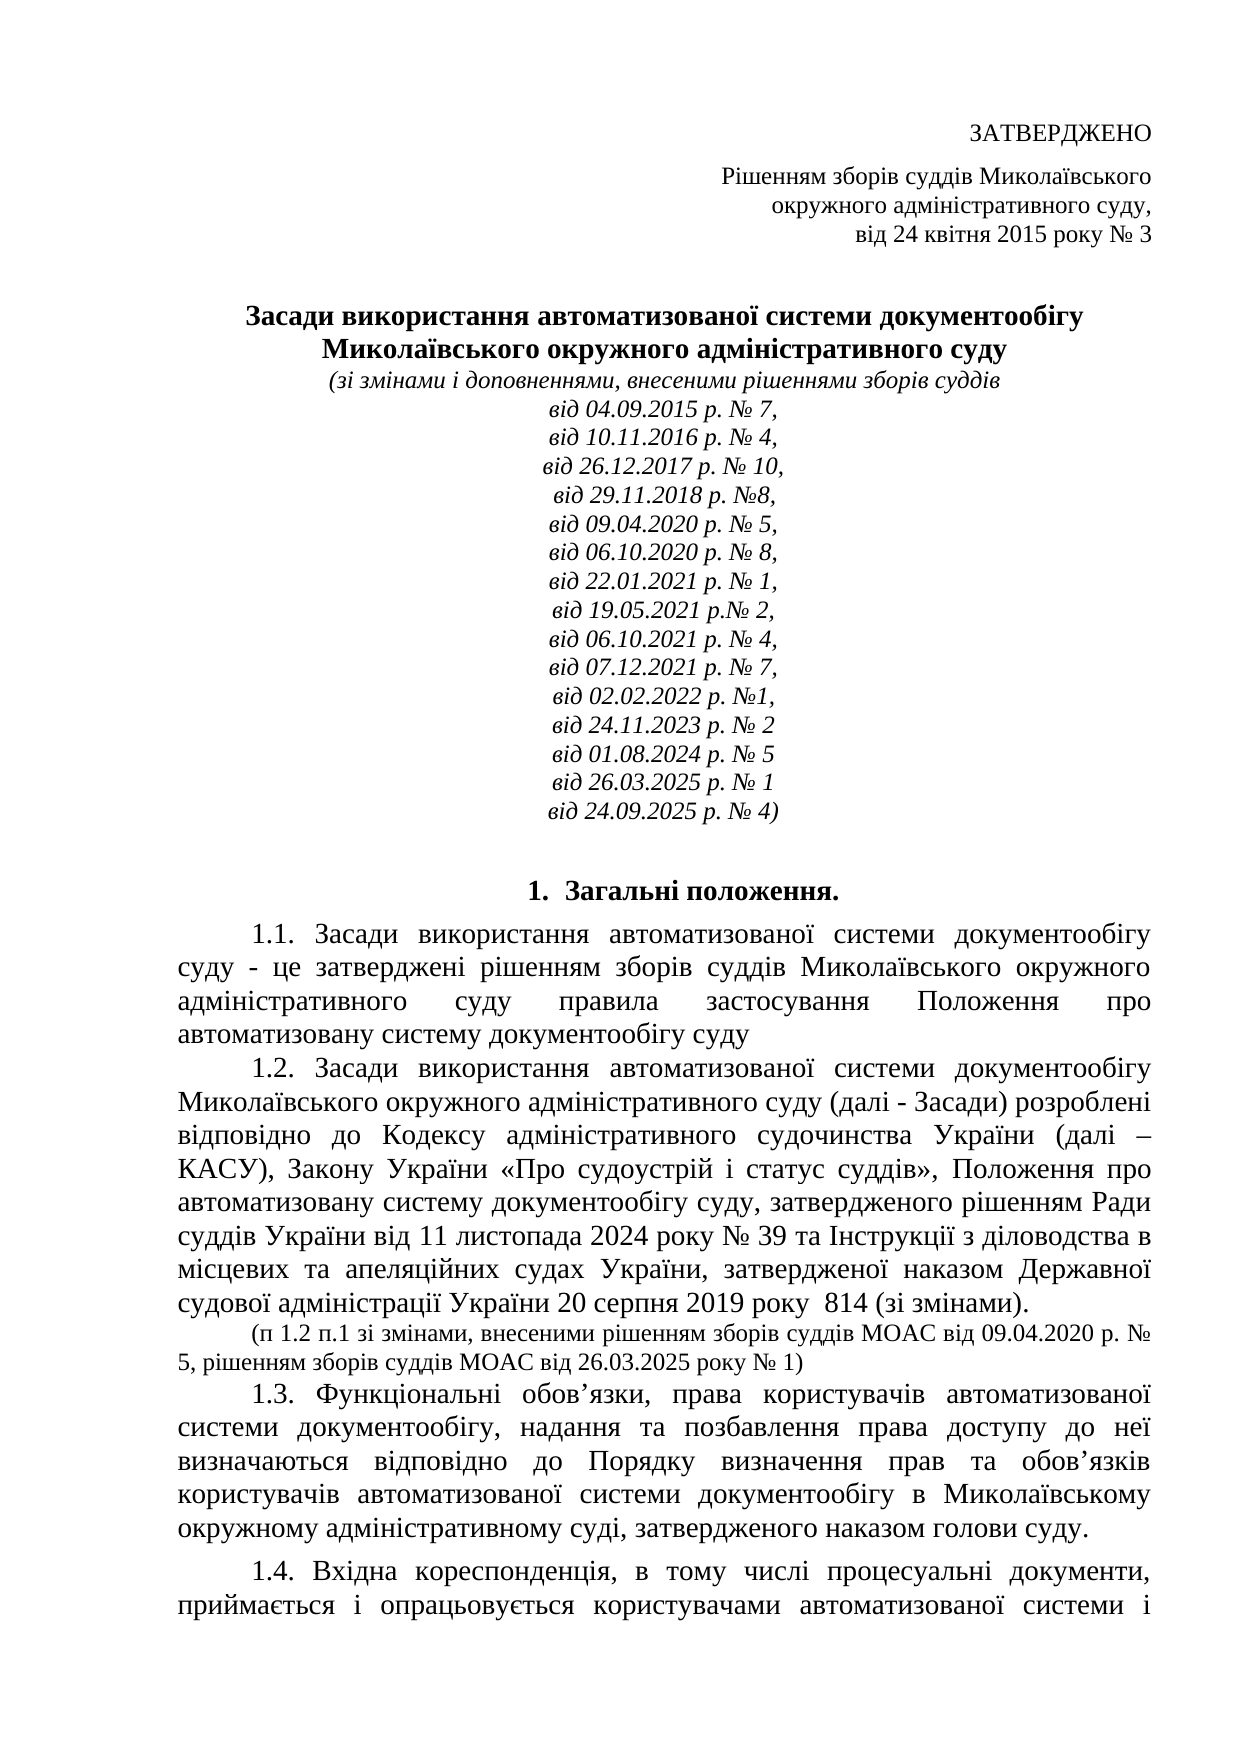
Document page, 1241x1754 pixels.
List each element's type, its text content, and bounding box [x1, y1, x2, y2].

text від 26.12.2017 р. № 10, [177, 451, 1152, 480]
text від 24.09.2025 р. № 4) [177, 796, 1152, 825]
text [177, 1553, 1152, 1620]
text ЗАТВЕРДЖЕНО [177, 118, 1152, 147]
text від 19.05.2021 р.№ 2, [177, 595, 1152, 624]
text 1.1. Засади використання автоматизованої системи документообігу суду - це затверджені рішенням зборів суддів Миколаївського окружного адміністративного суду правила застосування Положення про автоматизовану систему документообігу суду [177, 916, 1152, 1050]
text від 06.10.2020 р. № 8, [177, 537, 1152, 566]
list Загальні положення. [215, 873, 1152, 906]
text Засади використання автоматизованої системи документообігу Миколаївського окружного адміністративного суду [177, 298, 1152, 365]
text від 06.10.2021 р. № 4, [177, 624, 1152, 652]
text 1.2. Засади використання автоматизованої системи документообігу Миколаївського окружного адміністративного суду (далі - Засади) розроблені відповідно до Кодексу адміністративного судочинства України (далі – КАСУ), Закону України «Про судоустрій і статус суддів», Положення про автоматизовану систему документообігу суду, затвердженого рішенням Ради суддів України від 11 листопада 2024 року № 39 та Інструкції з діловодства в місцевих та апеляційних судах України, затвердженої наказом Державної судової адміністрації України 20 серпня 2019 року 814 (зі змінами). [177, 1050, 1152, 1184]
text 1.3. Функціональні обов’язки, права користувачів автоматизованої системи документообігу, надання та позбавлення права доступу до неї визначаються відповідно до Порядку визначення прав та обов’язків користувачів автоматизованої системи документообігу в Миколаївському окружному адміністративному суді, затвердженого наказом голови суду. [177, 1376, 1152, 1544]
text від 01.08.2024 р. № 5 [177, 739, 1152, 767]
text від 24.11.2023 р. № 2 [177, 710, 1152, 739]
text від 04.09.2015 р. № 7, [177, 394, 1152, 422]
text окружного адміністративного суду, [177, 190, 1152, 219]
text 1.2. Засади використання автоматизованої системи документообігу Миколаївського окружного адміністративного суду (далі - Засади) розроблені відповідно до Кодексу адміністративного судочинства України (далі – КАСУ), Закону України «Про судоустрій і статус суддів», Положення про автоматизовану систему документообігу суду, затвердженого рішенням Ради суддів України від 11 листопада 2024 року № 39 та Інструкції з діловодства в місцевих та апеляційних судах України, затвердженої наказом Державної судової адміністрації України 20 серпня 2019 року 814 (зі змінами). [177, 1218, 1152, 1318]
text від 26.03.2025 р. № 1 [177, 767, 1152, 796]
text від 09.04.2020 р. № 5, [177, 509, 1152, 537]
text від 22.01.2021 р. № 1, [177, 566, 1152, 595]
text від 29.11.2018 р. №8, [177, 480, 1152, 509]
text від 24 квітня 2015 року № 3 [177, 219, 1152, 247]
text від 02.02.2022 р. №1, [177, 681, 1152, 710]
text (зі змінами і доповненнями, внесеними рішеннями зборів суддів [177, 365, 1152, 394]
text Рішенням зборів суддів Миколаївського [177, 161, 1152, 190]
text від 07.12.2021 р. № 7, [177, 652, 1152, 681]
text від 10.11.2016 р. № 4, [177, 422, 1152, 451]
text (п 1.2 п.1 зі змінами, внесеними рішенням зборів суддів МОАС від 09.04.2020 р. № 5, рішенням зборів суддів МОАС від 26.03.2025 року № 1) [177, 1318, 1152, 1376]
